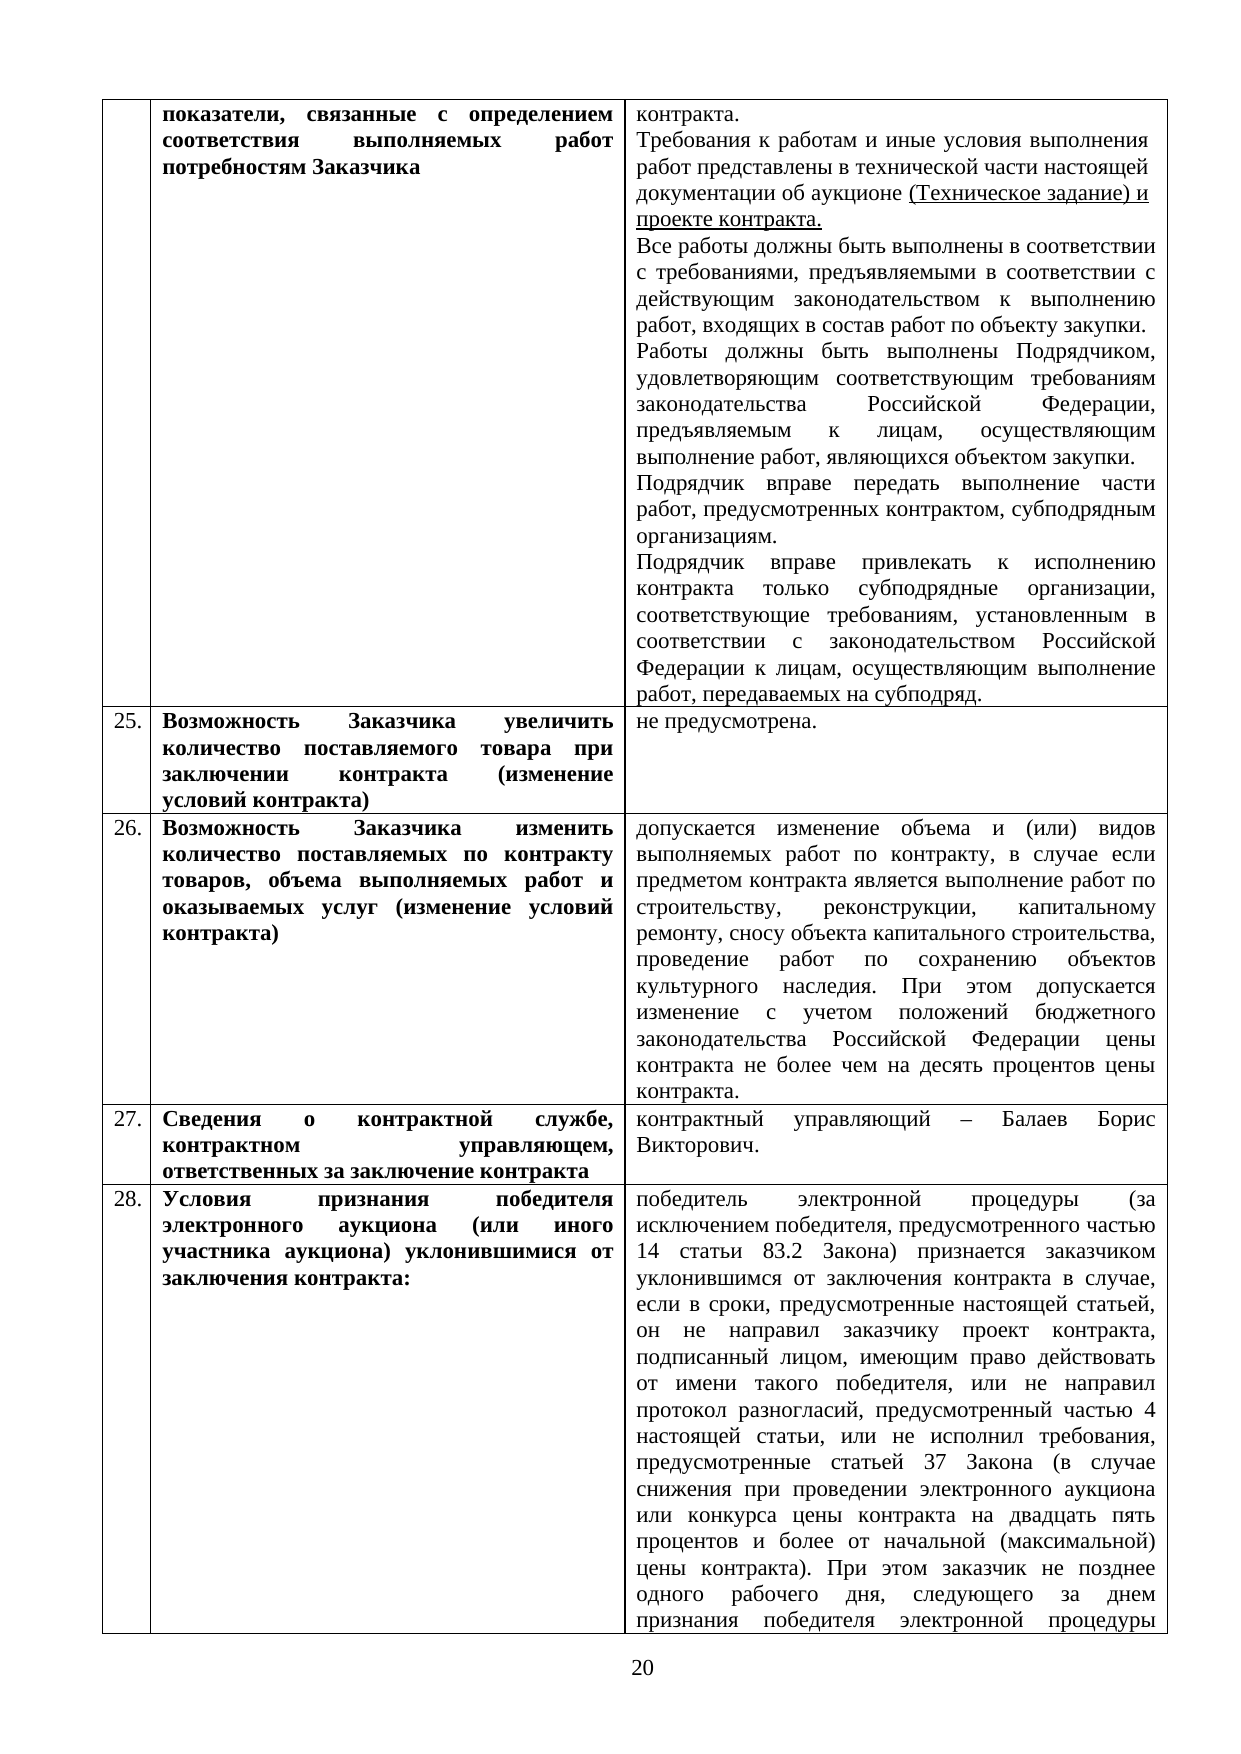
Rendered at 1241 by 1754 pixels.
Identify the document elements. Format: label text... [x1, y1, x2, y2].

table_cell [151, 1185, 624, 1633]
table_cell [626, 100, 1167, 706]
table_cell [626, 1185, 1167, 1633]
table_cell [103, 1185, 150, 1633]
table_cell [103, 100, 150, 706]
table_cell Возможность Заказчика увеличить количество поставляемого товара при заключении контракта (изменение условий контракта) [151, 707, 624, 813]
table_cell контрактный управляющий – Балаев Борис Викторович. [626, 1105, 1167, 1184]
table_cell [103, 1105, 150, 1184]
table_cell [103, 707, 150, 813]
table_cell допускается изменение объема и (или) видов выполняемых работ по контракту, в случае если предметом контракта является выполнение работ по строительству, реконструкции, капитальному ремонту, сносу объекта капитального строительства, проведение работ по сохранению объектов культурного наследия. При этом допускается изменение с учетом положений бюджетного законодательства Российской Федерации цены контракта не более чем на десять процентов цены контракта. [626, 814, 1167, 1104]
table_cell не предусмотрена. [626, 707, 1167, 813]
table_cell [103, 814, 150, 1104]
table_cell Возможность Заказчика изменить количество поставляемых по контракту товаров, объема выполняемых работ и оказываемых услуг (изменение условий контракта) [151, 814, 624, 1104]
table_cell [151, 100, 624, 706]
table_cell Сведения о контрактной службе, контрактном управляющем, ответственных за заключение контракта [151, 1105, 624, 1184]
